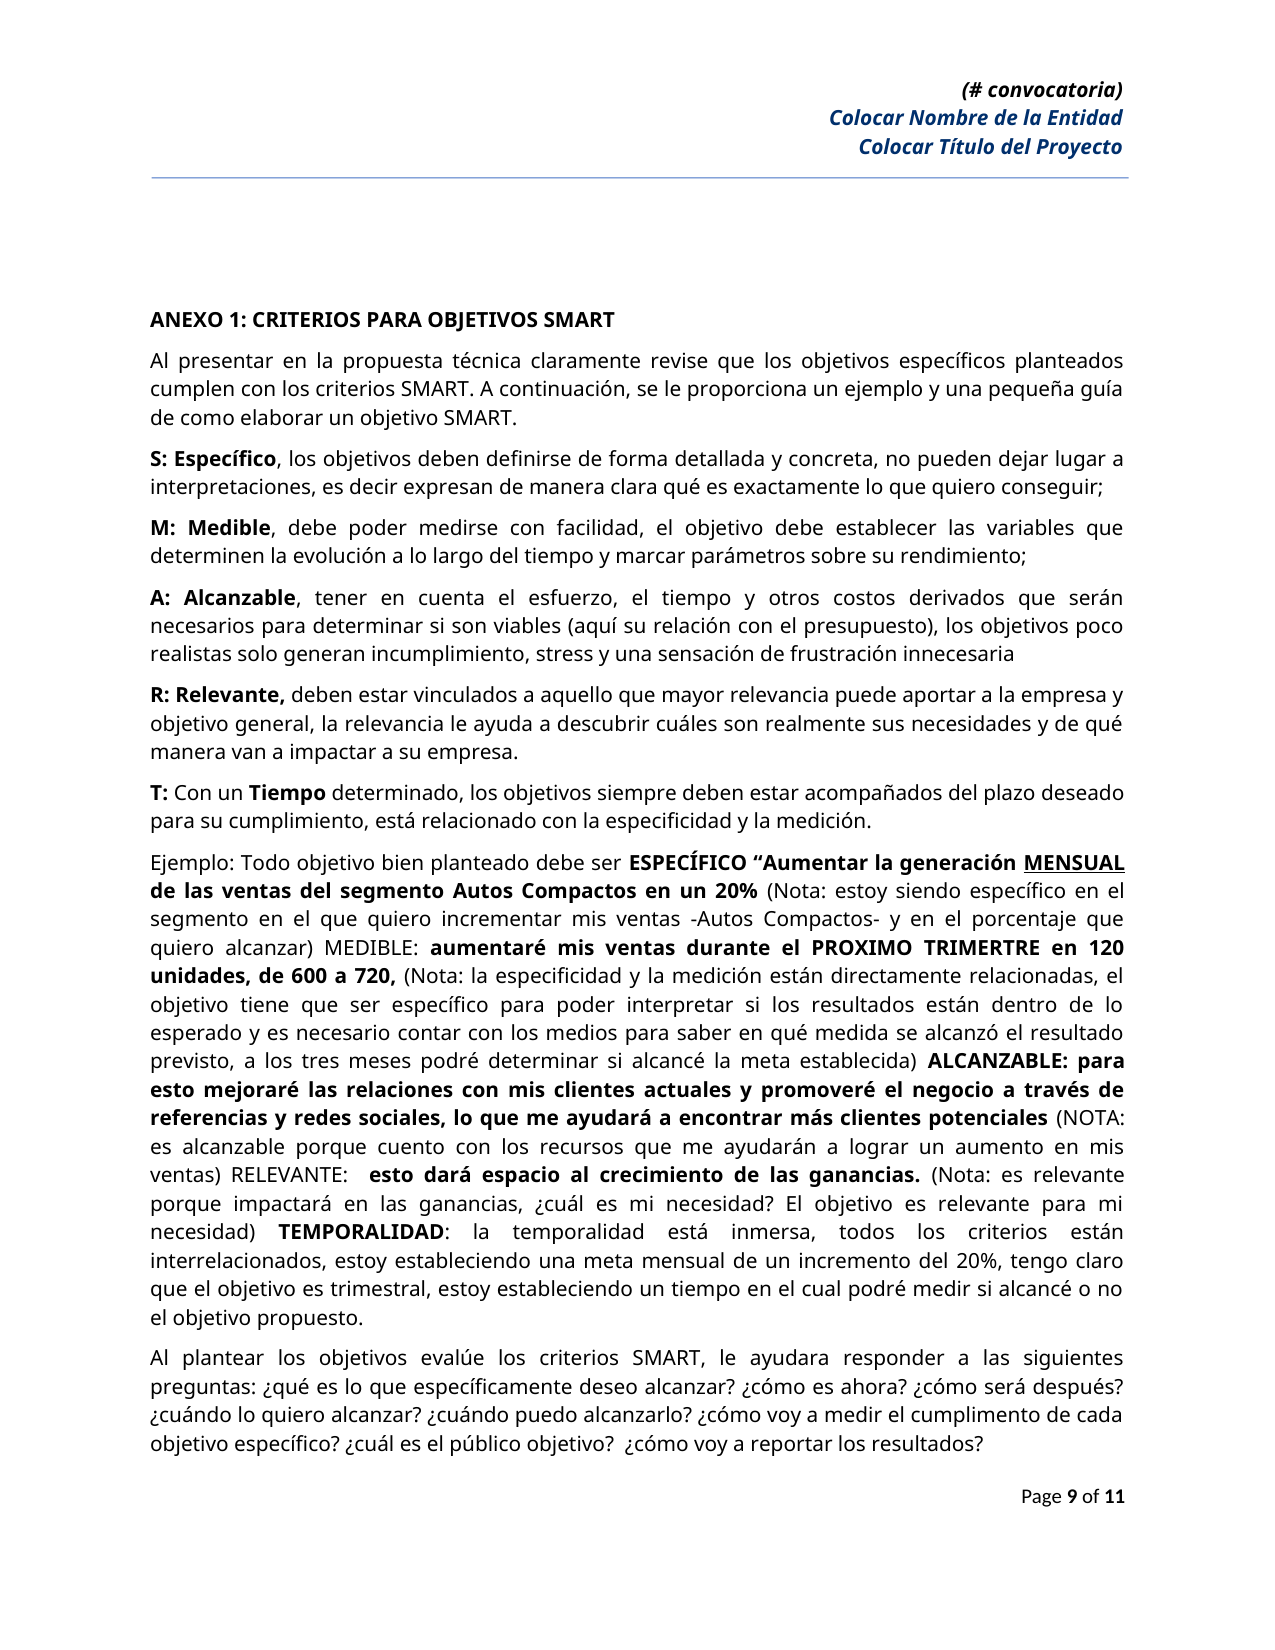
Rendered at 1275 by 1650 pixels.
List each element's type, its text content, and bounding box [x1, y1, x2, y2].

text R: Relevante, deben estar vinculados a aquello que mayor relevancia puede aportar a la empresa y objetivo general, la relevancia le ayuda a descubrir cuáles son realmente sus necesidades y de qué manera van a impactar a su empresa. [150, 680, 1125, 766]
text A: Alcanzable, tener en cuenta el esfuerzo, el tiempo y otros costos derivados que serán necesarios para determinar si son viables (aquí su relación con el presupuesto), los objetivos poco realistas solo generan incumplimiento, stress y una sensación de frustración innecesaria [150, 583, 1125, 668]
text M: Medible, debe poder medirse con facilidad, el objetivo debe establecer las variables que determinen la evolución a lo largo del tiempo y marcar parámetros sobre su rendimiento; [150, 513, 1125, 570]
text ANEXO 1: CRITERIOS PARA OBJETIVOS SMART [150, 305, 1125, 333]
text T: Con un Tiempo determinado, los objetivos siempre deben estar acompañados del plazo deseado para su cumplimiento, está relacionado con la especificidad y la medición. [150, 778, 1125, 835]
text Ejemplo: Todo objetivo bien planteado debe ser ESPECÍFICO “Aumentar la generación MENSUAL de las ventas del segmento Autos Compactos en un 20% (Nota: estoy siendo específico en el segmento en el que quiero incrementar mis ventas -Autos Compactos- y en el porcentaje que quiero alcanzar) MEDIBLE: aumentaré mis ventas durante el PROXIMO TRIMERTRE en 120 unidades, de 600 a 720, (Nota: la especificidad y la medición están directamente relacionadas, el objetivo tiene que ser específico para poder interpretar si los resultados están dentro de lo esperado y es necesario contar con los medios para saber en qué medida se alcanzó el resultado previsto, a los tres meses podré determinar si alcancé la meta establecida) ALCANZABLE: para esto mejoraré las relaciones con mis clientes actuales y promoveré el negocio a través de referencias y redes sociales, lo que me ayudará a encontrar más clientes potenciales (NOTA: es alcanzable porque cuento con los recursos que me ayudarán a lograr un aumento en mis ventas) RELEVANTE: esto dará espacio al crecimiento de las ganancias. (Nota: es relevante porque impactará en las ganancias, ¿cuál es mi necesidad? El objetivo es relevante para mi necesidad) TEMPORALIDAD: la temporalidad está inmersa, todos los criterios están interrelacionados, estoy estableciendo una meta mensual de un incremento del 20%, tengo claro que el objetivo es trimestral, estoy estableciendo un tiempo en el cual podré medir si alcancé o no el objetivo propuesto. [150, 848, 1125, 1331]
text Al plantear los objetivos evalúe los criterios SMART, le ayudara responder a las siguientes preguntas: ¿qué es lo que específicamente deseo alcanzar? ¿cómo es ahora? ¿cómo será después? ¿cuándo lo quiero alcanzar? ¿cuándo puedo alcanzarlo? ¿cómo voy a medir el cumplimento de cada objetivo específico? ¿cuál es el público objetivo? ¿cómo voy a reportar los resultados? [150, 1343, 1125, 1457]
text S: Específico, los objetivos deben definirse de forma detallada y concreta, no pueden dejar lugar a interpretaciones, es decir expresan de manera clara qué es exactamente lo que quiero conseguir; [150, 444, 1125, 501]
text Al presentar en la propuesta técnica claramente revise que los objetivos específicos planteados cumplen con los criterios SMART. A continuación, se le proporciona un ejemplo y una pequeña guía de como elaborar un objetivo SMART. [150, 346, 1125, 431]
